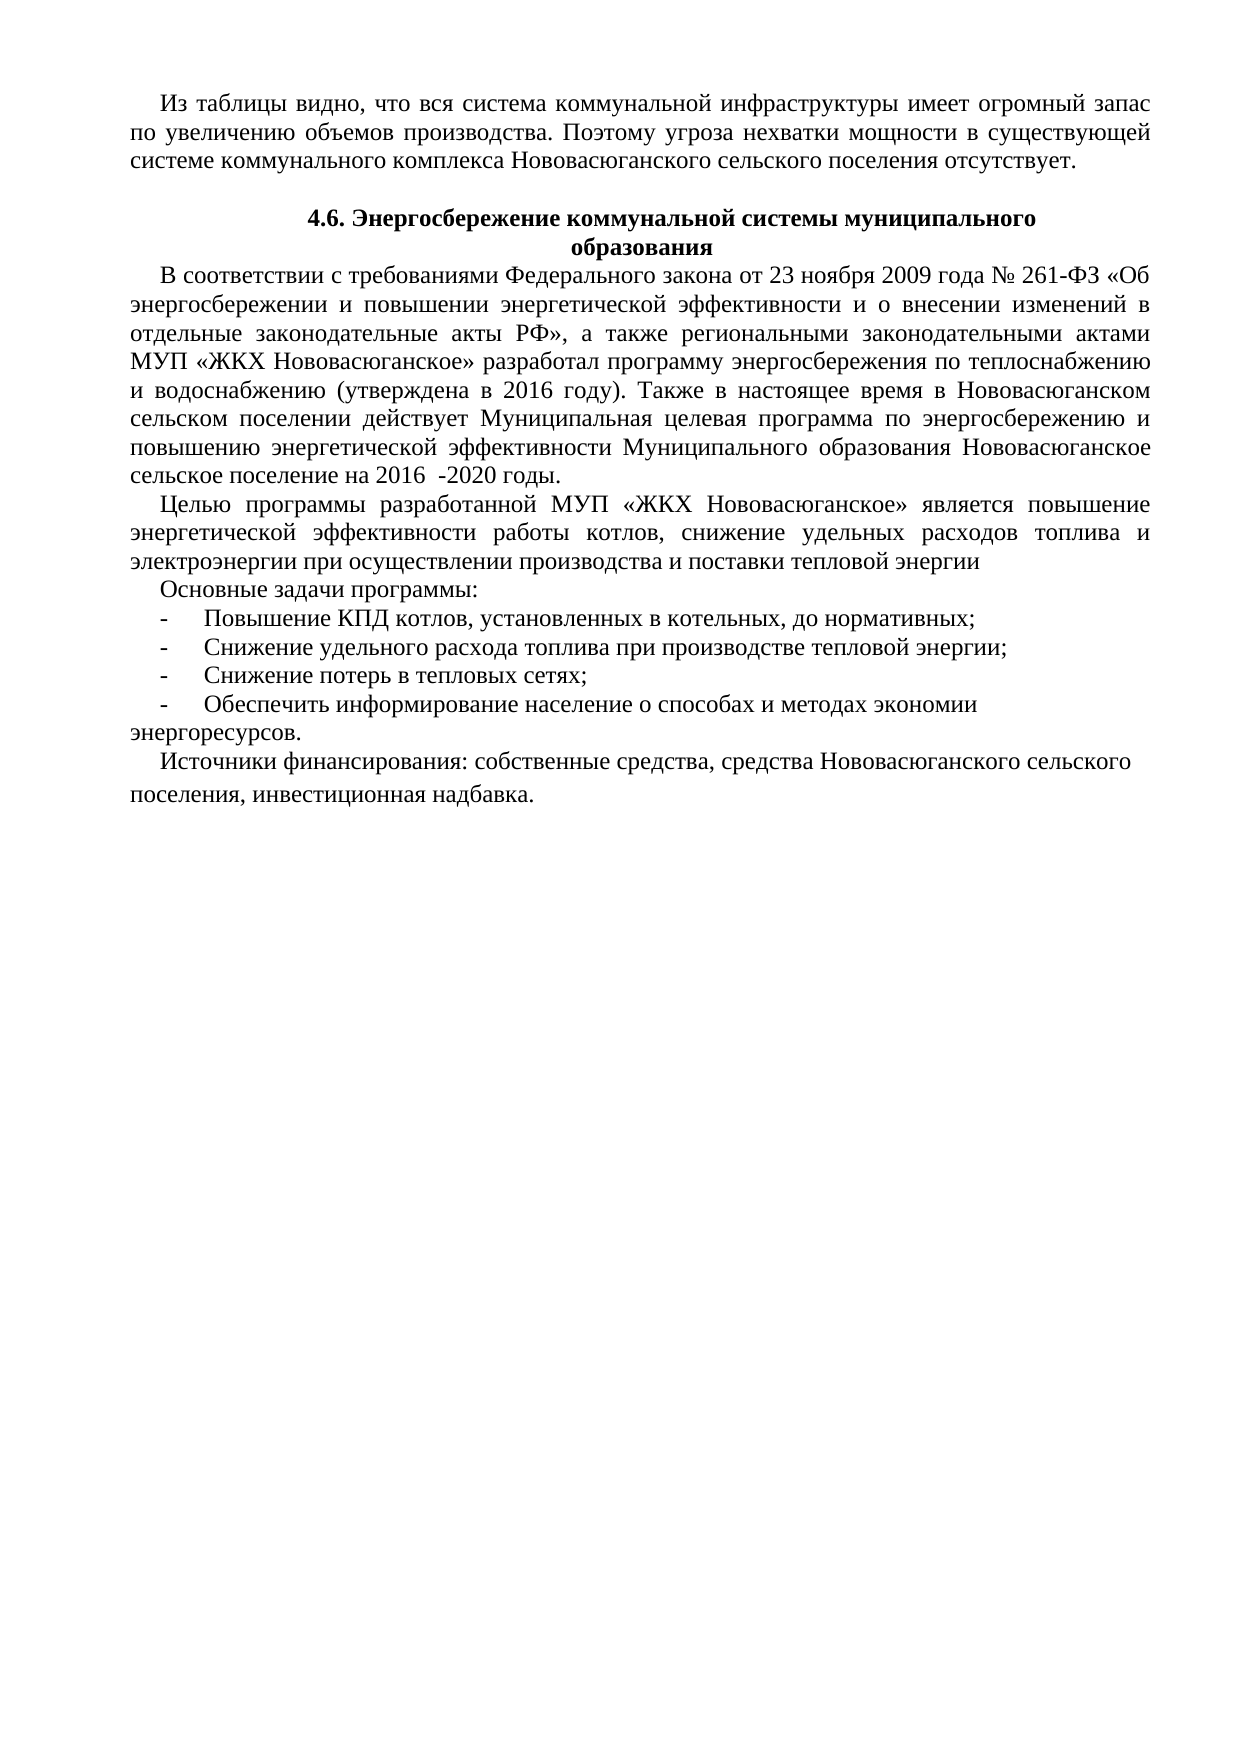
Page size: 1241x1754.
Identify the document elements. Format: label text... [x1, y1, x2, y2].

text Из таблицы видно, что вся система коммунальной инфраструктуры имеет огромный запас по увеличению объемов производства. Поэтому угроза нехватки мощности в существующей системе коммунального комплекса Нововасюганского сельского поселения отсутствует. [130, 89, 1152, 174]
text В соответствии с требованиями Федерального закона от 23 ноября 2009 года № 261-ФЗ «Об энергосбережении и повышении энергетической эффективности и о внесении изменений в отдельные законодательные акты РФ», а также региональными законодательными актами МУП «ЖКХ Нововасюганское» разработал программу энергосбережения по теплоснабжению и водоснабжению (утверждена в 2016 году). Также в настоящее время в Нововасюганском сельском поселении действует Муниципальная целевая программа по энергосбережению и повышению энергетической эффективности Муниципального образования Нововасюганское сельское поселение на 2016 -2020 годы. [130, 261, 1152, 489]
list Снижение потерь в тепловых сетях; [130, 661, 1152, 689]
text Основные задачи программы: [130, 575, 1152, 604]
text образования [132, 232, 1152, 261]
list Обеспечить информирование население о способах и методах экономии энергоресурсов. [130, 689, 1152, 746]
text Целью программы разработанной МУП «ЖКХ Нововасюганское» является повышение энергетической эффективности работы котлов, снижение удельных расходов топлива и электроэнергии при осуществлении производства и поставки тепловой энергии [130, 489, 1152, 575]
list Повышение КПД котлов, установленных в котельных, до нормативных; [130, 604, 1152, 632]
text Источники финансирования: собственные средства, средства Нововасюганского сельского поселения, инвестиционная надбавка. [130, 746, 1152, 808]
text 4.6. Энергосбережение коммунальной системы муниципального [192, 203, 1152, 232]
list Снижение удельного расхода топлива при производстве тепловой энергии; [130, 632, 1152, 661]
